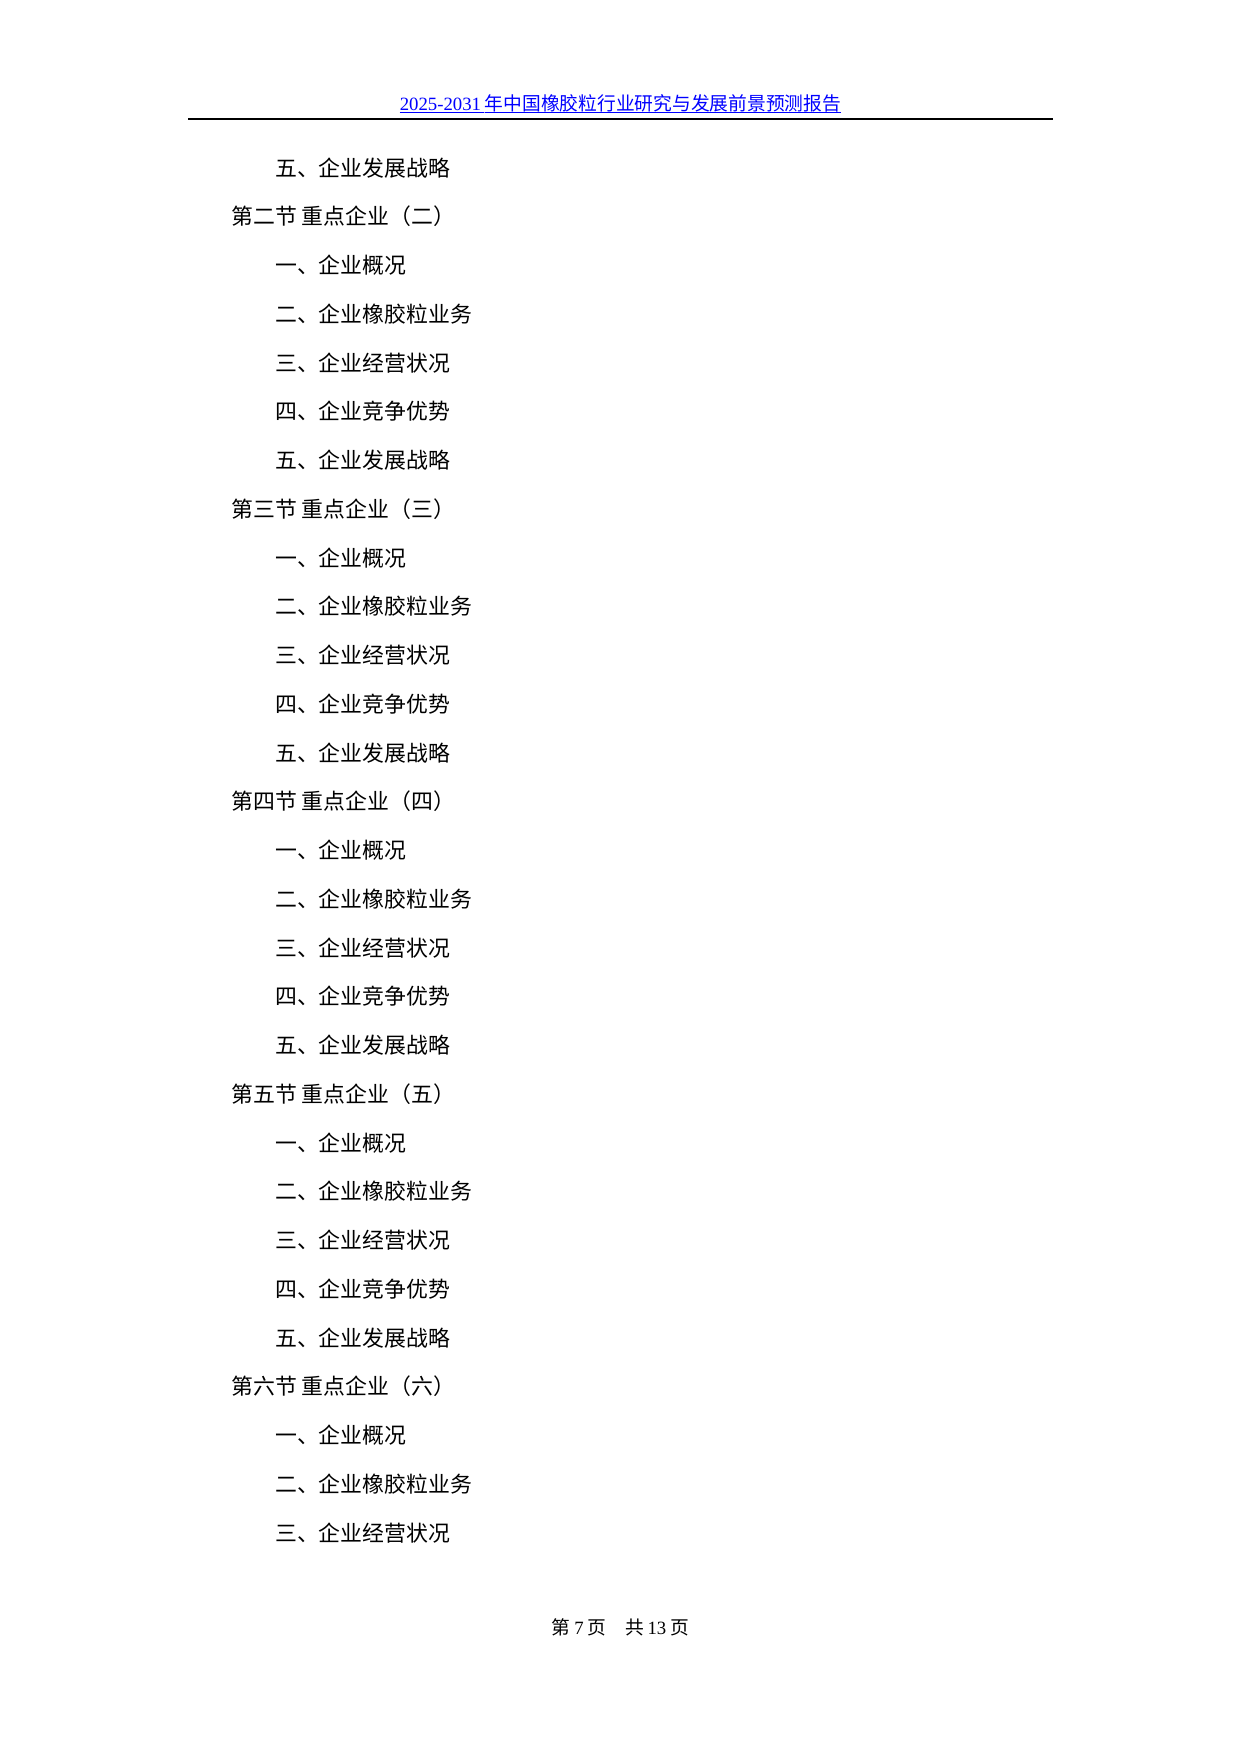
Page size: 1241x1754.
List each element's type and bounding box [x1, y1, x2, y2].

text [187, 150, 1053, 1548]
